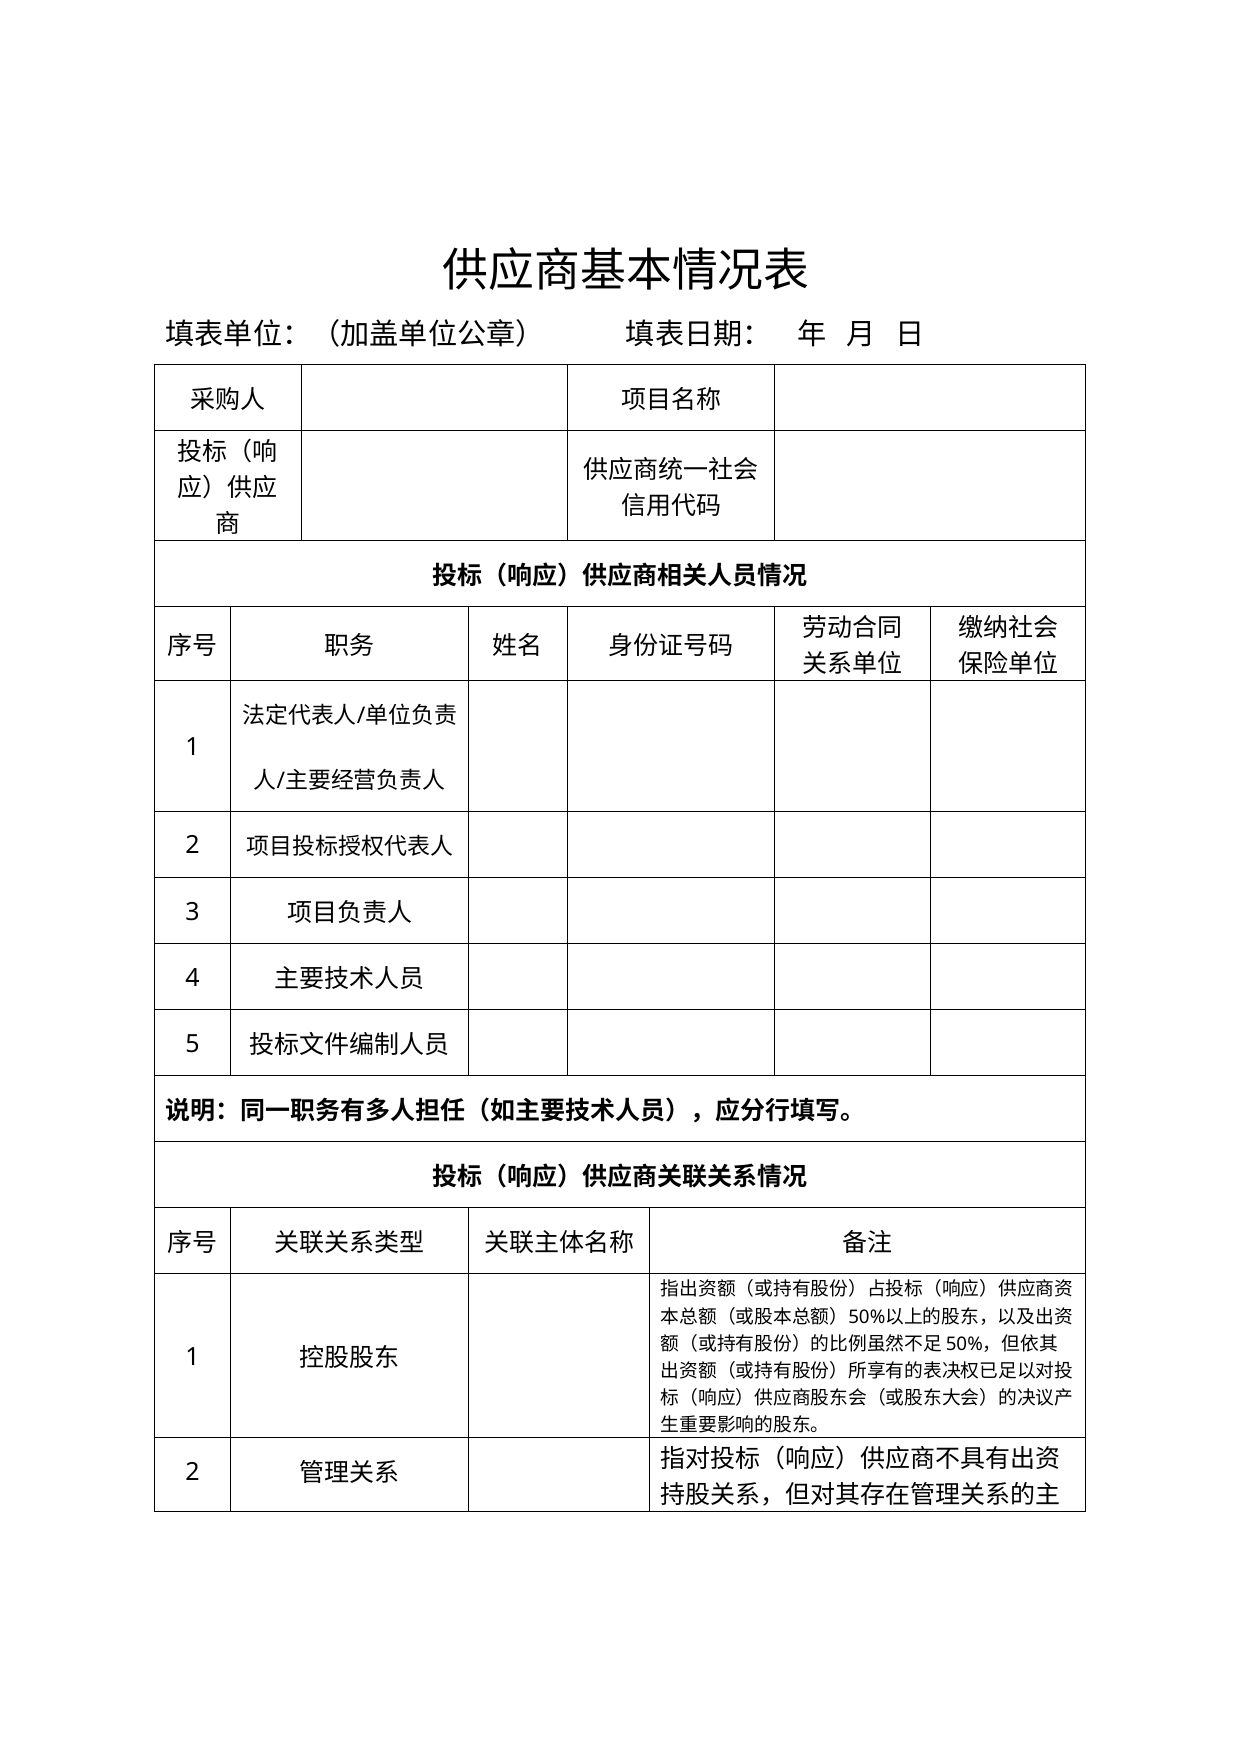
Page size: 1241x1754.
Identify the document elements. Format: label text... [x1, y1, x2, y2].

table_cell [650, 1438, 1085, 1511]
table_cell [931, 1010, 1085, 1075]
table_cell 2 [155, 812, 230, 877]
table_cell 供应商统一社会信用代码 [568, 431, 774, 540]
table_header 采购人 [155, 365, 301, 430]
table_cell 备注 [650, 1208, 1085, 1273]
table_cell [469, 944, 567, 1009]
table_cell [931, 944, 1085, 1009]
table_cell [568, 878, 774, 943]
table_cell 缴纳社会 保险单位 [931, 607, 1085, 680]
table_cell 关联关系类型 [231, 1208, 468, 1273]
table_cell [469, 878, 567, 943]
table_cell [568, 944, 774, 1009]
table_cell 项目负责人 [231, 878, 468, 943]
table_cell 项目投标授权代表人 [231, 812, 468, 877]
table_cell 指出资额（或持有股份）占投标（响应）供应商资本总额（或股本总额）50%以上的股东，以及出资额（或持有股份）的比例虽然不足50%，但依其出资额（或持有股份）所享有的表决权已足以对投标（响应）供应商股东会（或股东大会）的决议产生重要影响的股东。 [650, 1274, 1085, 1437]
table_cell 姓名 [469, 607, 567, 680]
table_cell 身份证号码 [568, 607, 774, 680]
table_cell [775, 681, 930, 811]
table_cell 劳动合同 关系单位 [775, 607, 930, 680]
table_cell [469, 812, 567, 877]
table_cell [931, 812, 1085, 877]
table_cell [302, 431, 567, 540]
table_cell [469, 1438, 649, 1511]
table_cell 法定代表人/单位负责人/主要经营负责人 [231, 681, 468, 811]
table_cell 投标（响应）供应商关联关系情况 [155, 1142, 1085, 1207]
table_cell [469, 1010, 567, 1075]
table_cell 管理关系 [231, 1438, 468, 1511]
table_cell 3 [155, 878, 230, 943]
table_header [775, 365, 1085, 430]
table_cell 职务 [231, 607, 468, 680]
table_cell [931, 878, 1085, 943]
table_cell 投标（响应）供应商相关人员情况 [155, 541, 1085, 606]
table_cell 2 [155, 1438, 230, 1511]
table_cell 主要技术人员 [231, 944, 468, 1009]
table_header [302, 365, 567, 430]
table_cell 投标文件编制人员 [231, 1010, 468, 1075]
table_cell 序号 [155, 1208, 230, 1273]
table_cell [775, 812, 930, 877]
table_cell [469, 1274, 649, 1437]
table_cell 序号 [155, 607, 230, 680]
table_cell 4 [155, 944, 230, 1009]
table_cell [931, 681, 1085, 811]
text 填表单位：（加盖单位公章） 填表日期： 年 月 日 [165, 299, 1087, 364]
table_cell [568, 812, 774, 877]
table_cell [568, 681, 774, 811]
table_cell 5 [155, 1010, 230, 1075]
table_cell [775, 944, 930, 1009]
table_cell 1 [155, 681, 230, 811]
table_header 项目名称 [568, 365, 774, 430]
table_cell [469, 681, 567, 811]
table_cell 说明：同一职务有多人担任（如主要技术人员），应分行填写。 [155, 1076, 1085, 1141]
table_cell 控股股东 [231, 1274, 468, 1437]
table_cell 关联主体名称 [469, 1208, 649, 1273]
table_cell 投标（响应）供应商 [155, 431, 301, 540]
title 供应商基本情况表 [165, 233, 1087, 299]
table_cell [775, 431, 1085, 540]
table_cell [775, 1010, 930, 1075]
table_cell [775, 878, 930, 943]
table_cell 1 [155, 1274, 230, 1437]
table_cell [568, 1010, 774, 1075]
